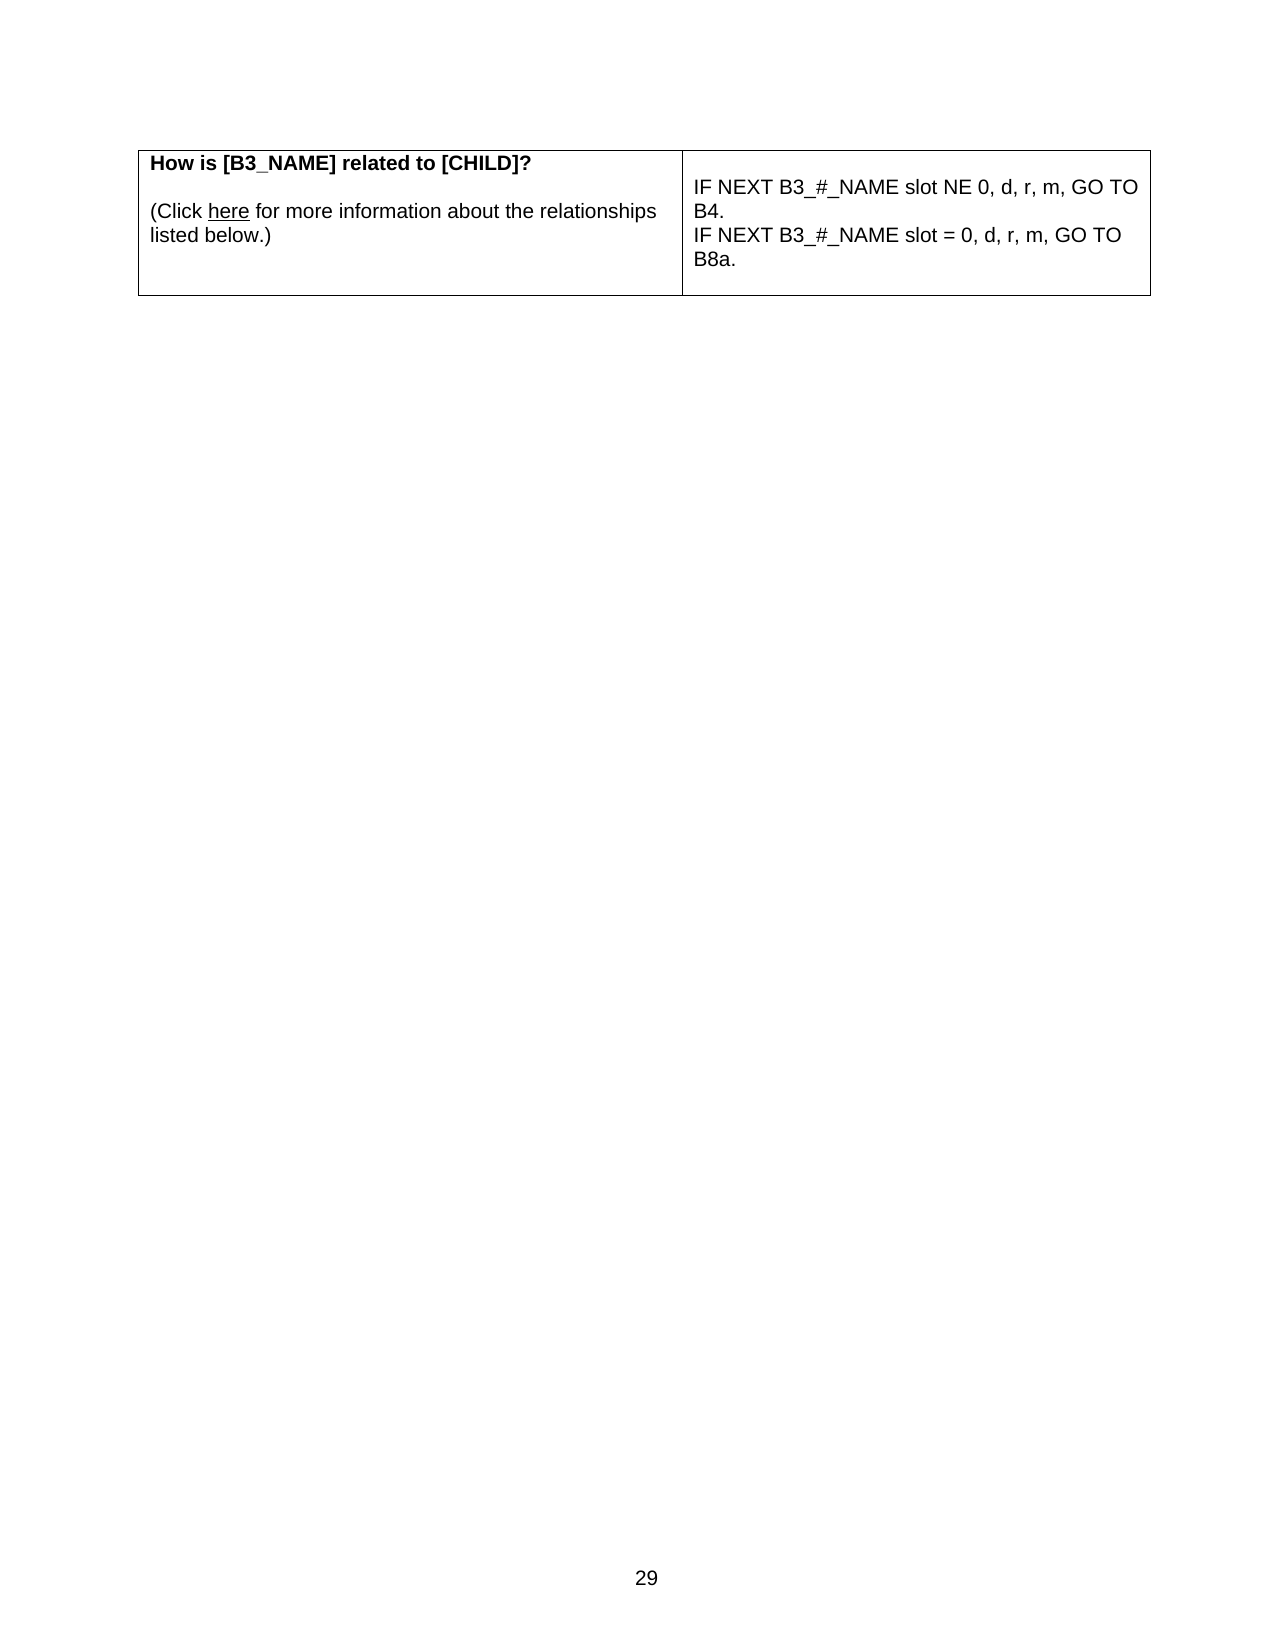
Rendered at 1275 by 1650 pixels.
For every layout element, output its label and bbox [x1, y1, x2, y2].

table_cell [139, 151, 682, 295]
table_cell [683, 151, 1150, 295]
